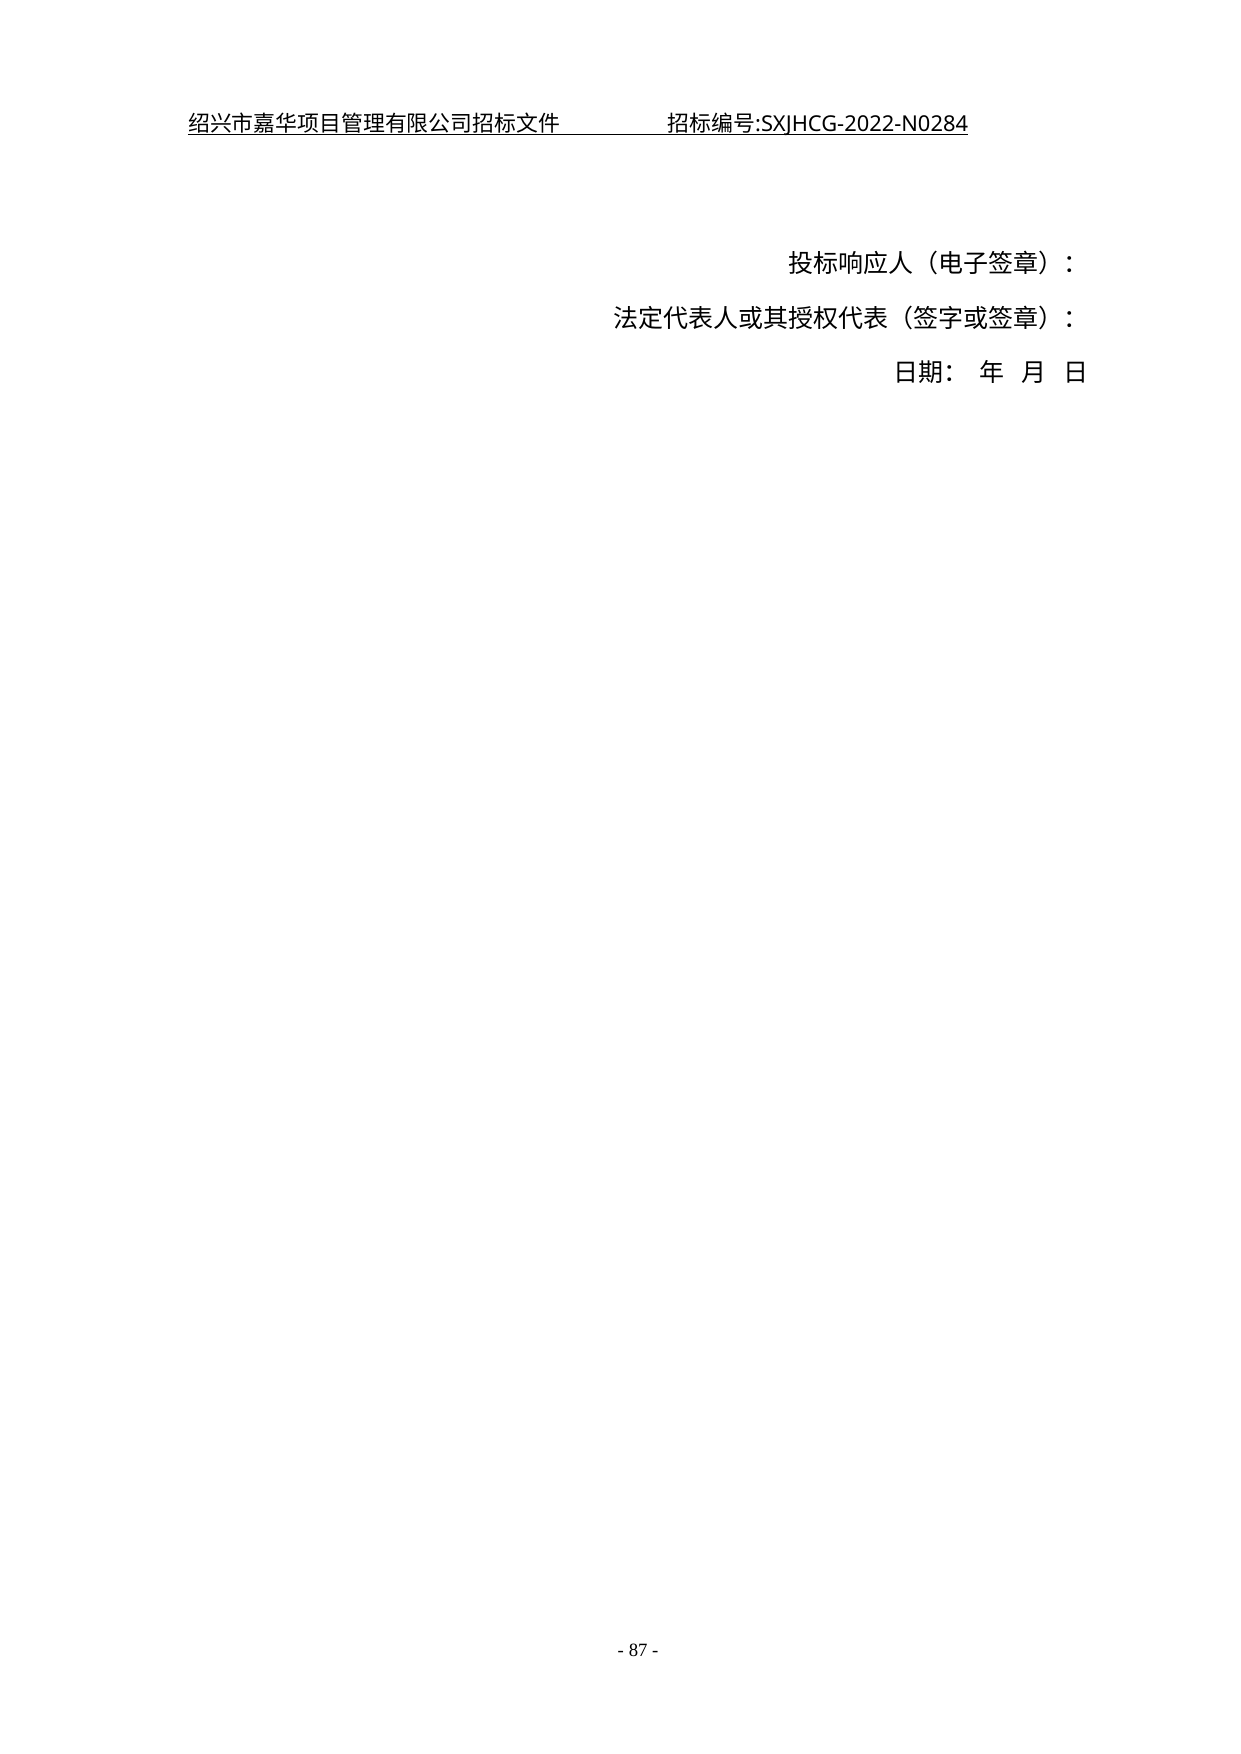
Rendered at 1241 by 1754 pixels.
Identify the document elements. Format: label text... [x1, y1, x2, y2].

text 投标响应人（电子签章）： [188, 244, 1088, 280]
text 日期： 年 月 日 [188, 353, 1088, 389]
text 法定代表人或其授权代表（签字或签章）： [188, 298, 1088, 334]
